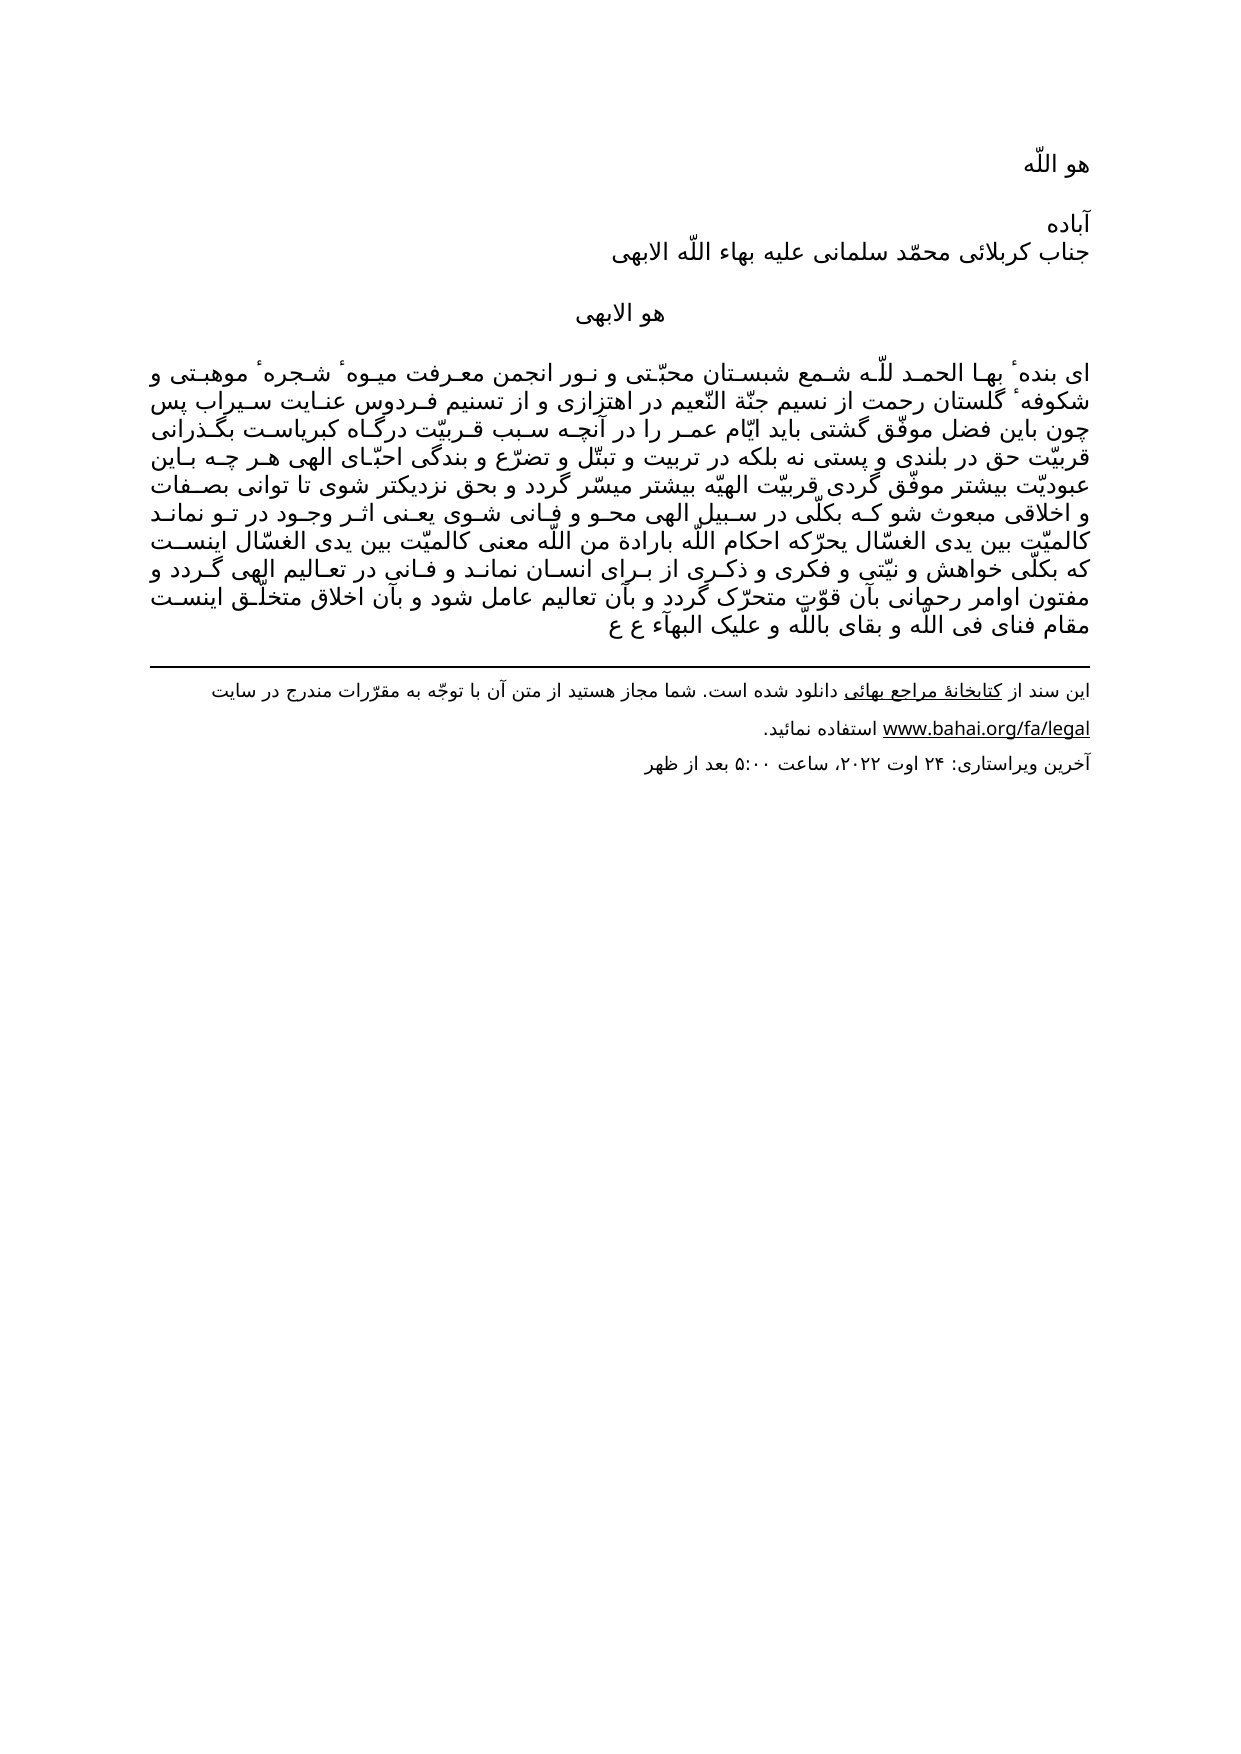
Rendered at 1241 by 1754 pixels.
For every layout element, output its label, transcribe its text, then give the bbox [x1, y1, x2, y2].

text آباده [150, 211, 1090, 238]
text ای بندهٴ بها الحمد للّه شمع شبستان محبّتی و نور انجمن معرفت میوهٴ شجرهٴ موهبتی و شکوفهٴ گلستان رحمت از نسیم جنّة النّعیم در اهتزازی و از تسنیم فردوس عنایت سیراب پس چون باین فضل موفّق گشتی باید ایّام عمر را در آنچه سبب قربیّت درگاه کبریاست بگذرانی قربیّت حق در بلندی و پستی نه بلکه در تربیت و تبتّل و تضرّع و بندگی احبّای الهی هر چه باین عبودیّت بیشتر موفّق گردی قربیّت الهیّه بیشتر میسّر گردد و بحق نزدیکتر شوی تا توانی بصفات و اخلاقی مبعوث شو که بکلّی در سبیل الهی محو و فانی شوی یعنی اثر وجود در تو نماند کالمیّت بین یدی الغسّال یحرّکه احکام اللّه بارادة من اللّه معنی کالمیّت بین یدی الغسّال اینست که بکلّی خواهش و نیّتی و فکری و ذکری از برای انسان نماند و فانی در تعالیم الهی گردد و مفتون اوامر رحمانی بآن قوّت متحرّک گردد و بآن تعالیم عامل شود و بآن اخلاق متخلّق اینست مقام فنای فی اللّه و بقای باللّه و علیک البهآء ع ع [150, 359, 1090, 639]
text هو الابهی [150, 299, 1090, 327]
text جناب کربلائی محمّد سلمانی علیه بهاء اللّه الابهی [150, 238, 1090, 266]
text آخرین ویراستاری: ۲۴ اوت ۲۰۲۲، ساعت ۵:۰۰ بعد از ظهر [150, 753, 1090, 775]
text این سند از کتابخانهٔ مراجع بهائی دانلود شده است. شما مجاز هستید از متن آن با توجّه به مقرّرات مندرج در سایت www.bahai.org/fa/legal استفاده نمائید. [150, 681, 1090, 741]
text هو اللّه [150, 150, 1090, 178]
